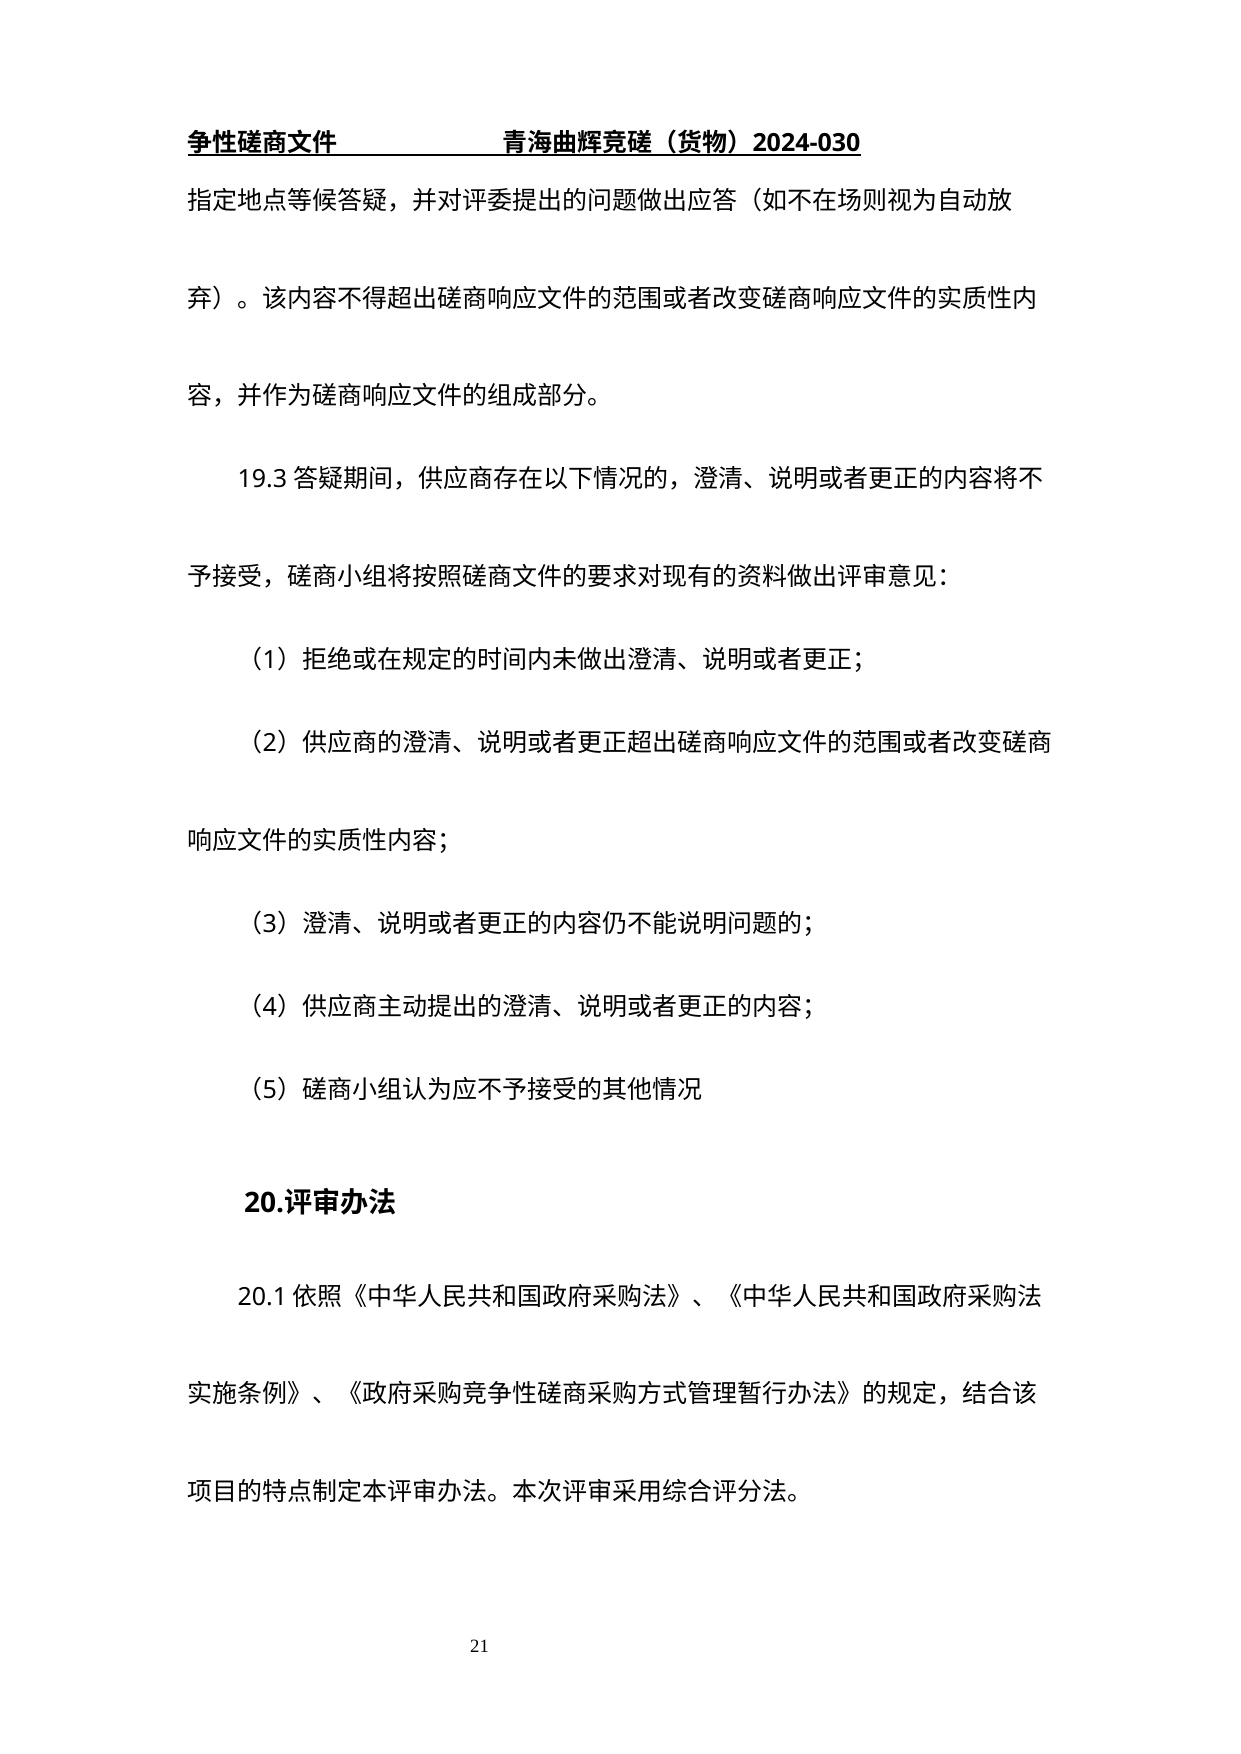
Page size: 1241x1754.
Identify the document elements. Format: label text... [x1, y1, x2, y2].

text 19.3 答疑期间，供应商存在以下情况的，澄清、说明或者更正的内容将不予接受，磋商小组将按照磋商文件的要求对现有的资料做出评审意见： [187, 444, 1053, 607]
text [187, 166, 1053, 426]
text （1）拒绝或在规定的时间内未做出澄清、说明或者更正； [187, 625, 1053, 690]
text 20.1依照《中华人民共和国政府采购法》、《中华人民共和国政府采购法实施条例》、《政府采购竞争性磋商采购方式管理暂行办法》的规定，结合该项目的特点制定本评审办法。本次评审采用综合评分法。 [187, 1262, 1053, 1522]
text （5）磋商小组认为应不予接受的其他情况 [187, 1055, 1053, 1120]
text （2）供应商的澄清、说明或者更正超出磋商响应文件的范围或者改变磋商响应文件的实质性内容； [187, 708, 1053, 871]
text 20.评审办法 [187, 1167, 1053, 1232]
text （3）澄清、说明或者更正的内容仍不能说明问题的； [187, 889, 1053, 954]
text （4）供应商主动提出的澄清、说明或者更正的内容； [187, 972, 1053, 1037]
